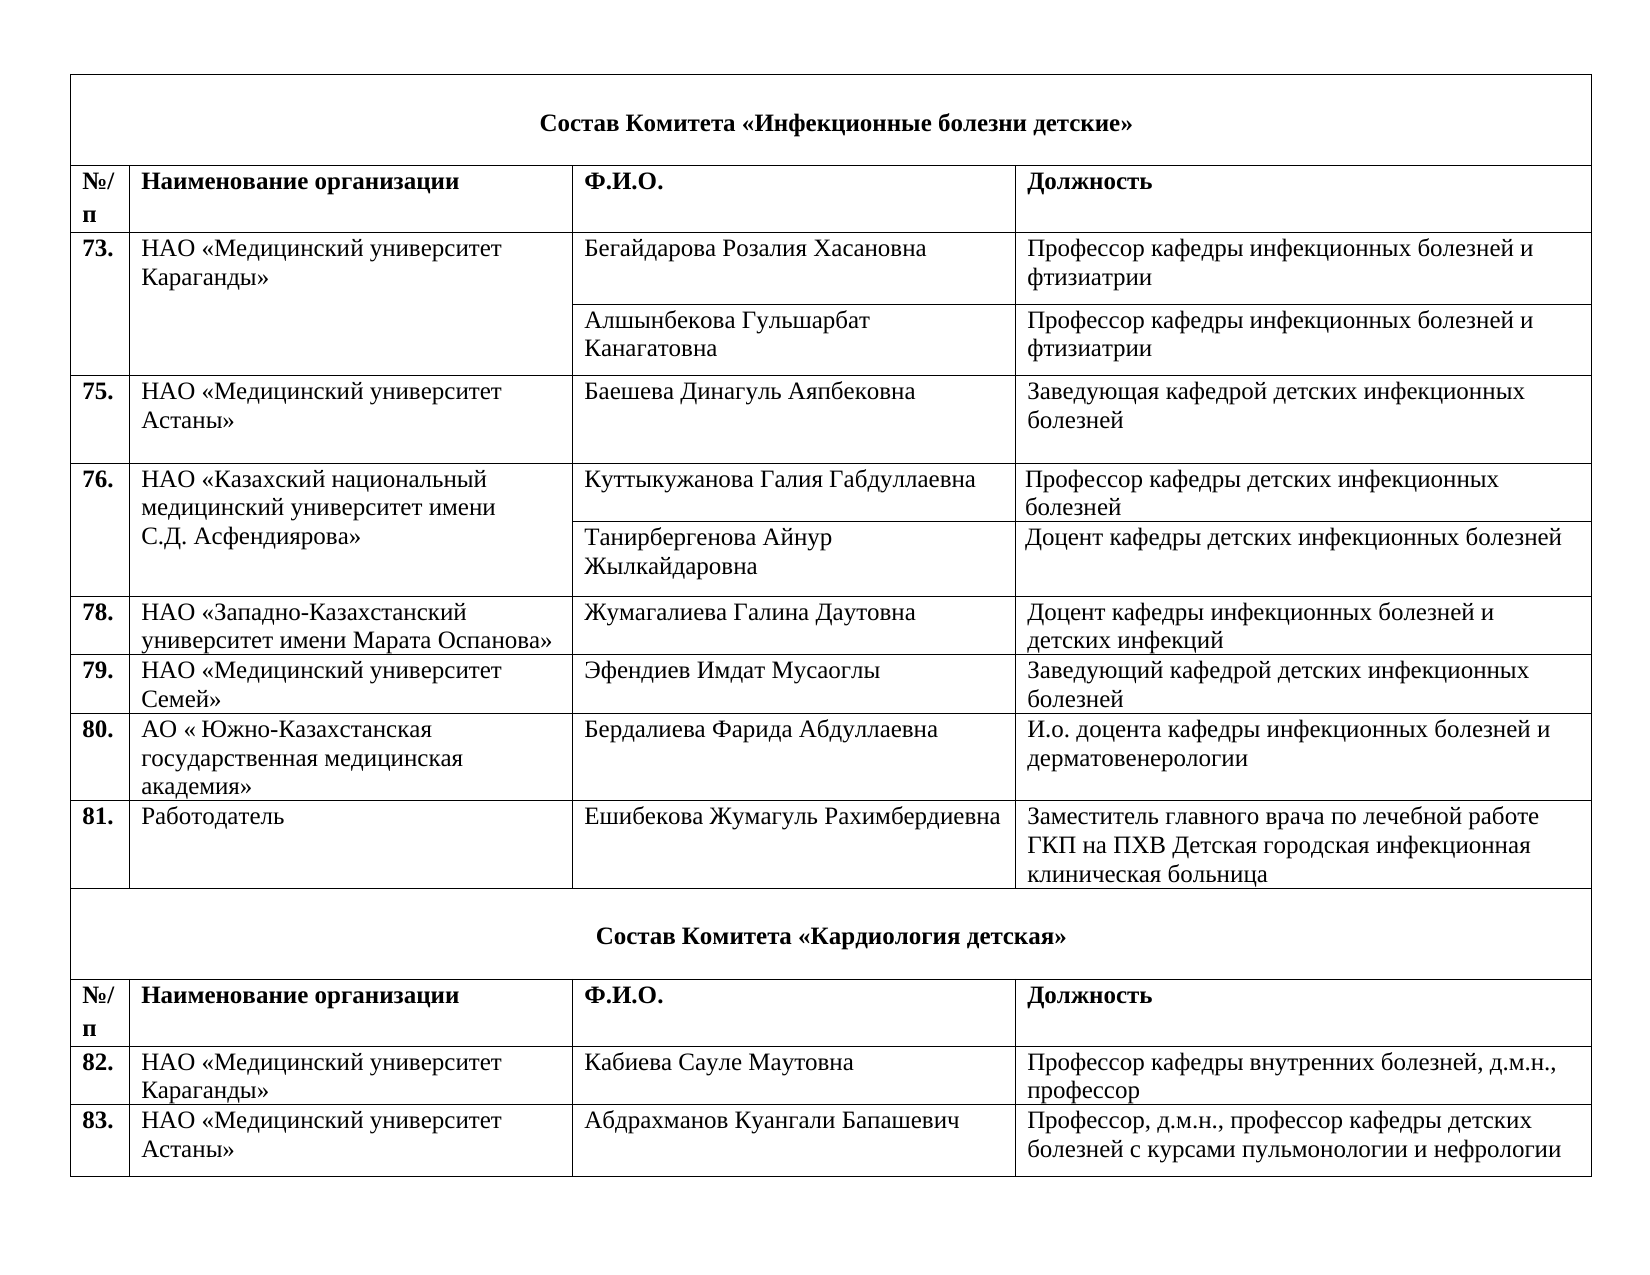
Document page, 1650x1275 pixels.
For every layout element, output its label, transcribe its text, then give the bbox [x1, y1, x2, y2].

table_cell [71, 714, 129, 800]
table_cell Жумагалиева Галина Даутовна [573, 597, 1015, 654]
table_cell Профессор кафедры внутренних болезней, д.м.н., профессор [1016, 1047, 1591, 1104]
table_cell Ф.И.О. [573, 166, 1015, 232]
table_cell Заведующий кафедрой детских инфекционных болезней [1016, 655, 1591, 713]
table_cell Профессор кафедры инфекционных болезней и фтизиатрии [1016, 233, 1591, 304]
table_cell Доцент кафедры детских инфекционных болезней [1016, 522, 1591, 596]
table_cell Профессор, д.м.н., профессор кафедры детских болезней с курсами пульмонологии и нефрологии [1016, 1105, 1591, 1176]
table_cell Состав Комитета «Кардиология детская» [71, 889, 1591, 979]
table_cell Бегайдарова Розалия Хасановна [573, 233, 1015, 304]
table_cell Кабиева Сауле Маутовна [573, 1047, 1015, 1104]
table_cell Баешева Динагуль Аяпбековна [573, 376, 1015, 463]
table_cell Доцент кафедры инфекционных болезней и детских инфекций [1016, 597, 1591, 654]
table_cell Заведующая кафедрой детских инфекционных болезней [1016, 376, 1591, 463]
table_cell Бердалиева Фарида Абдуллаевна [573, 714, 1015, 800]
table_cell [71, 655, 129, 713]
table_cell [71, 233, 129, 375]
table_cell Профессор кафедры детских инфекционных болезней [1016, 464, 1591, 521]
table_cell №/п [71, 166, 129, 232]
table_cell [71, 376, 129, 463]
table_cell Работодатель [130, 801, 572, 887]
table_cell НАО «Медицинский университет Астаны» [130, 376, 572, 463]
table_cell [130, 1105, 572, 1176]
table_cell Абдрахманов Куангали Бапашевич [573, 1105, 1015, 1176]
table_cell №/п [71, 980, 129, 1046]
table_cell НАО «Медицинский университет Караганды» [130, 1047, 572, 1104]
table_cell АО « Южно-Казахстанская государственная медицинская академия» [130, 714, 572, 800]
table_cell Ф.И.О. [573, 980, 1015, 1046]
table_cell Ешибекова Жумагуль Рахимбердиевна [573, 801, 1015, 887]
table_cell Должность [1016, 980, 1591, 1046]
table_cell Заместитель главного врача по лечебной работе ГКП на ПХВ Детская городская инфекционная клиническая больница [1016, 801, 1591, 887]
table_cell Алшынбекова Гульшарбат Канагатовна [573, 305, 1015, 375]
table_cell И.о. доцента кафедры инфекционных болезней и дерматовенерологии [1016, 714, 1591, 800]
table_cell Профессор кафедры инфекционных болезней и фтизиатрии [1016, 305, 1591, 375]
table_cell НАО «Медицинский университет Караганды» [130, 233, 572, 375]
table_cell Наименование организации [130, 980, 572, 1046]
table_cell Состав Комитета «Инфекционные болезни детские» [71, 75, 1591, 165]
table_cell Должность [1016, 166, 1591, 232]
table_cell Куттыкужанова Галия Габдуллаевна [573, 464, 1015, 521]
table_cell [71, 1047, 129, 1104]
table_cell [71, 801, 129, 887]
table_cell Эфендиев Имдат Мусаоглы [573, 655, 1015, 713]
table_cell НАО «Казахский национальный медицинский университет имени С.Д. Асфендиярова» [130, 464, 572, 596]
table_cell НАО «Медицинский университет Семей» [130, 655, 572, 713]
table_cell [71, 1105, 129, 1176]
table_cell Наименование организации [130, 166, 572, 232]
table_cell Танирбергенова Айнур Жылкайдаровна [573, 522, 1015, 596]
table_cell [71, 464, 129, 596]
table_cell НАО «Западно-Казахстанский университет имени Марата Оспанова» [130, 597, 572, 654]
table_cell [71, 597, 129, 654]
